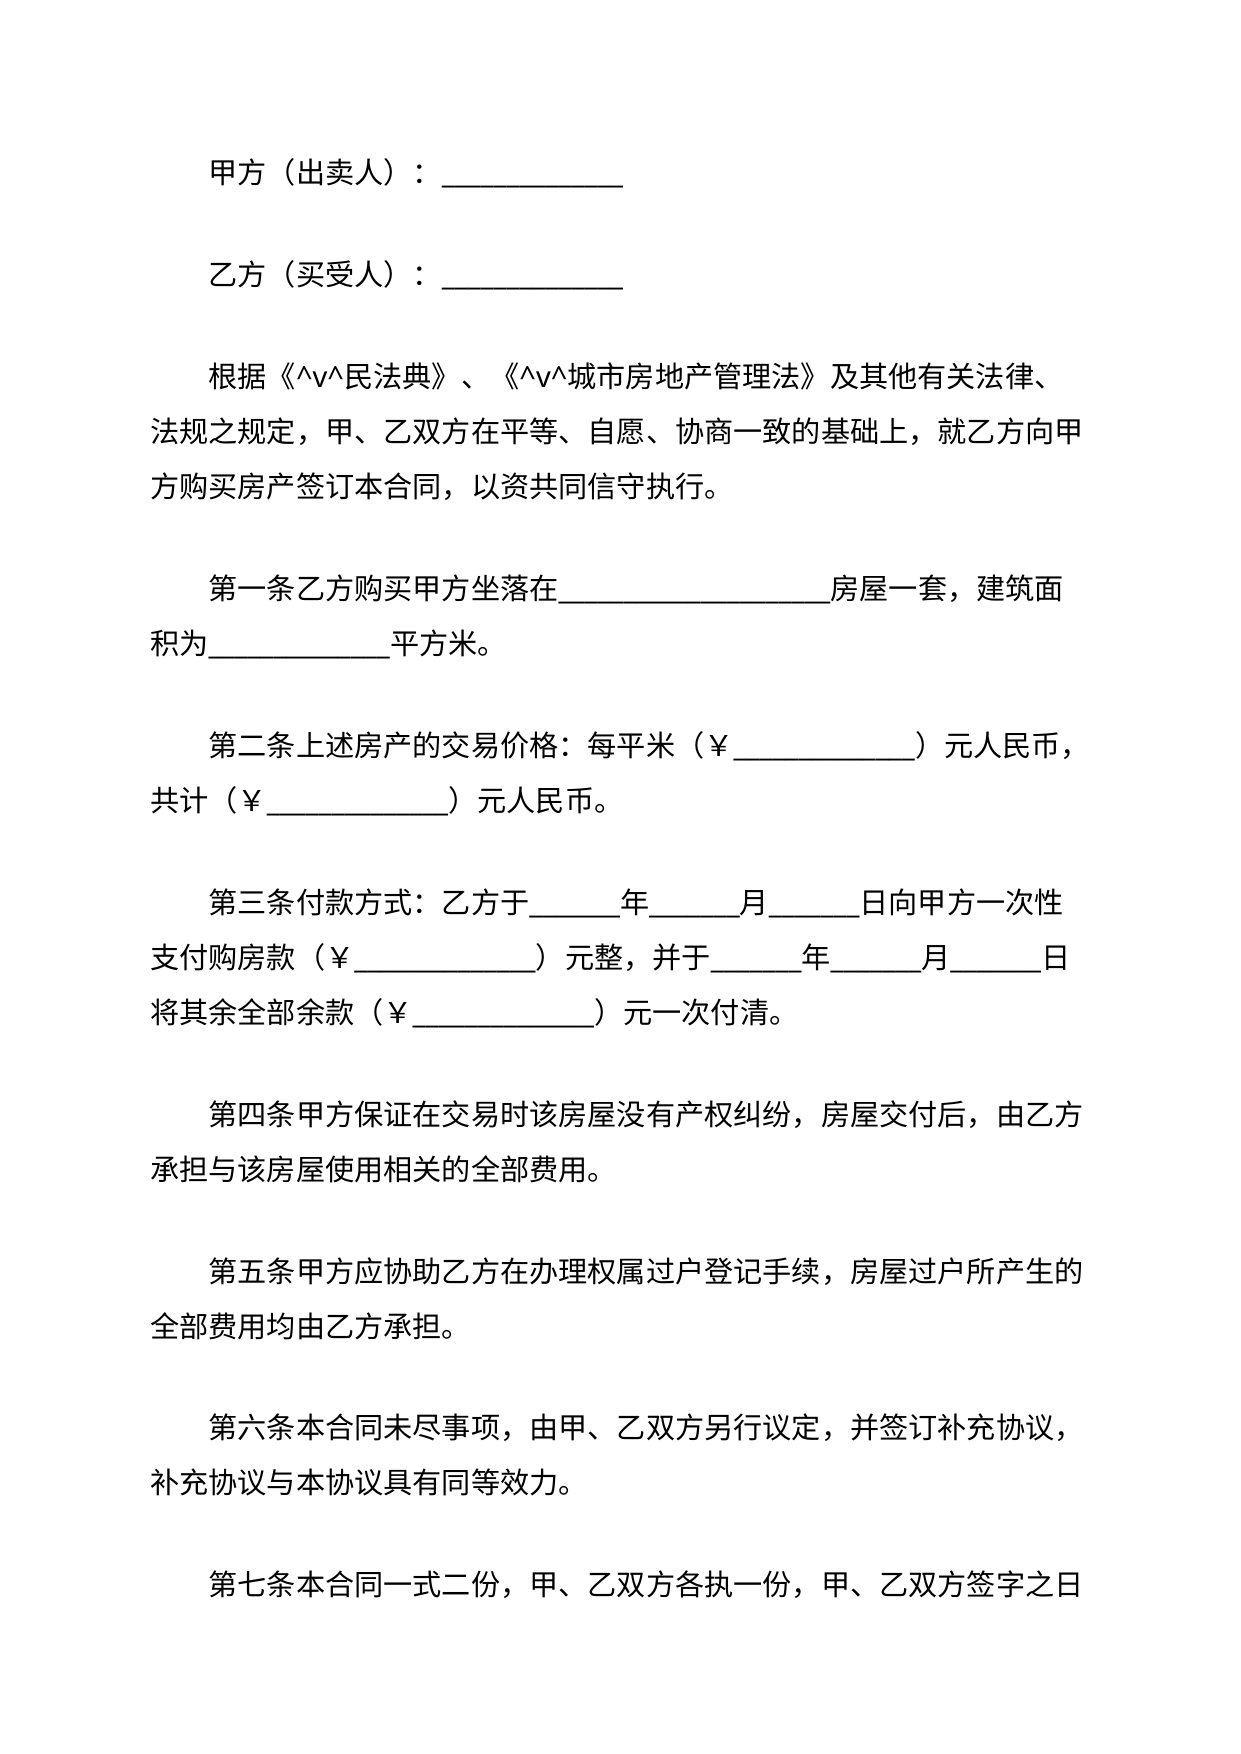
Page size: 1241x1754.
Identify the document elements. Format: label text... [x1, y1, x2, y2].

text 甲方（出卖人）：______________ [150, 150, 1090, 192]
text 第三条付款方式：乙方于_______年_______月_______日向甲方一次性支付购房款（￥______________）元整，并于_______年_______月_______日将其余全部余款（￥______________）元一次付清。 [150, 879, 1090, 1032]
text 第四条甲方保证在交易时该房屋没有产权纠纷，房屋交付后，由乙方承担与该房屋使用相关的全部费用。 [150, 1092, 1090, 1189]
text 根据《^v^民法典》、《^v^城市房地产管理法》及其他有关法律、法规之规定，甲、乙双方在平等、自愿、协商一致的基础上，就乙方向甲方购买房产签订本合同，以资共同信守执行。 [150, 354, 1090, 506]
text 第六条本合同未尽事项，由甲、乙双方另行议定，并签订补充协议，补充协议与本协议具有同等效力。 [150, 1405, 1090, 1502]
text 第二条上述房产的交易价格：每平米（￥______________）元人民币，共计（￥______________）元人民币。 [150, 723, 1090, 820]
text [150, 1562, 1090, 1604]
text 第一条乙方购买甲方坐落在_____________________房屋一套，建筑面积为______________平方米。 [150, 566, 1090, 663]
text 乙方（买受人）：______________ [150, 252, 1090, 294]
text 第五条甲方应协助乙方在办理权属过户登记手续，房屋过户所产生的全部费用均由乙方承担。 [150, 1248, 1090, 1345]
